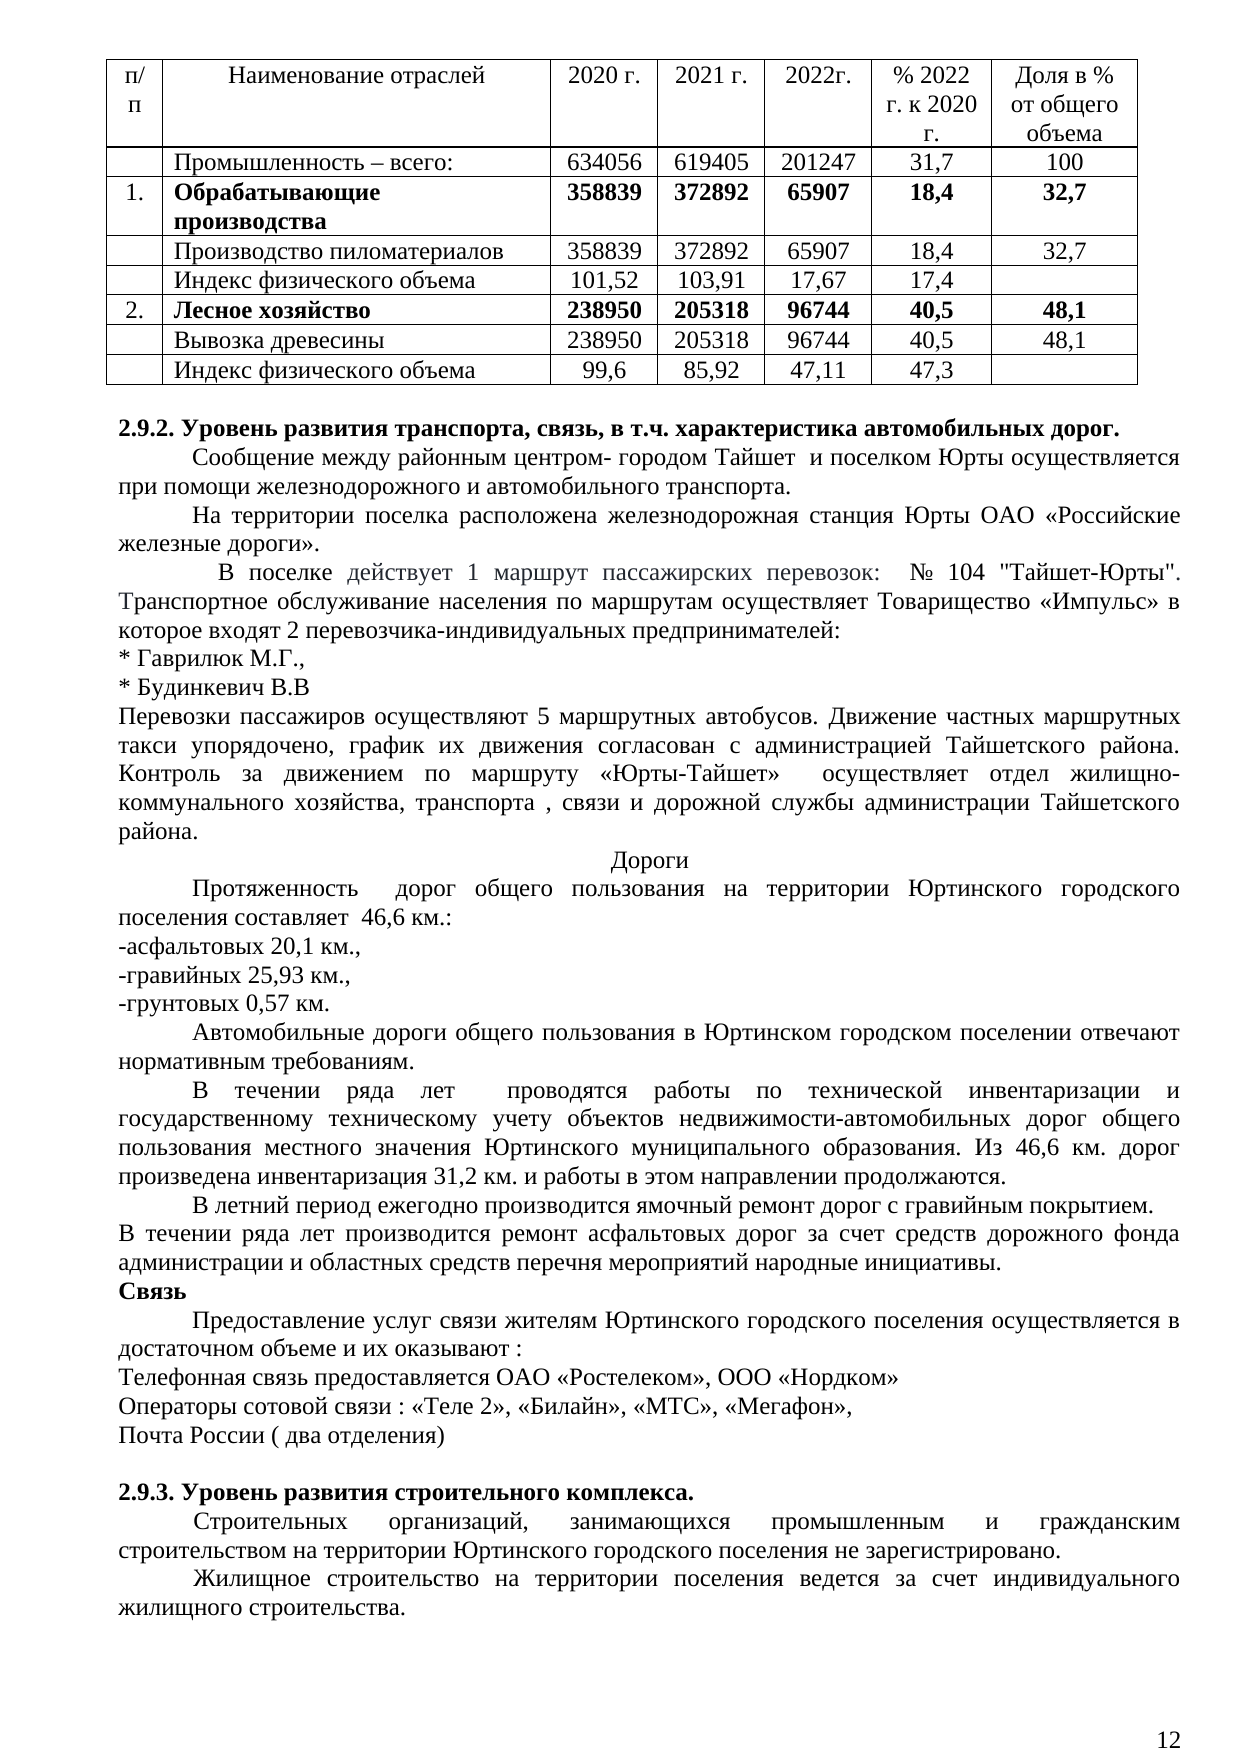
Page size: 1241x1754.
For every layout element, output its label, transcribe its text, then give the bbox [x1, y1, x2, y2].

table_header Доля в % от общего объема [992, 60, 1137, 146]
table_cell [992, 266, 1137, 294]
text В течении ряда лет производится ремонт асфальтовых дорог за счет средств дорожного фонда администрации и областных средств перечня мероприятий народные инициативы. [118, 1218, 1181, 1276]
table_cell 358839 [551, 236, 657, 264]
table_cell Индекс физического объема [163, 266, 550, 294]
table_cell 238950 [551, 295, 657, 324]
table_cell 99,6 [551, 355, 657, 384]
text Предоставление услуг связи жителям Юртинского городского поселения осуществляется в достаточном объеме и их оказывают : [118, 1305, 1181, 1362]
table_cell 205318 [658, 325, 764, 354]
table_header 2022г. [765, 60, 871, 146]
text * Будинкевич В.В [118, 672, 1181, 701]
table_cell 17,4 [872, 266, 991, 294]
table_cell 372892 [658, 177, 764, 235]
table_cell 65907 [765, 177, 871, 235]
text -грунтовых 0,57 км. [118, 988, 1181, 1017]
text -гравийных 25,93 км., [118, 960, 1181, 988]
table_cell 18,4 [872, 177, 991, 235]
table_cell [107, 355, 162, 384]
table_header 2021 г. [658, 60, 764, 146]
table_cell 101,52 [551, 266, 657, 294]
text Дороги [118, 845, 1181, 873]
text На территории поселка расположена железнодорожная станция Юрты ОАО «Российские железные дороги». [118, 500, 1181, 557]
table_cell 2. [107, 295, 162, 324]
text В поселке действует 1 маршрут пассажирских перевозок: № 104 "Тайшет-Юрты". Транспортное обслуживание населения по маршрутам осуществляет Товарищество «Импульс» в которое входят 2 перевозчика-индивидуальных предпринимателей: [118, 557, 1181, 643]
table_cell 238950 [551, 325, 657, 354]
table_cell Производство пиломатериалов [163, 236, 550, 264]
table_cell [992, 355, 1137, 384]
table_cell 48,1 [992, 295, 1137, 324]
text Операторы сотовой связи : «Теле 2», «Билайн», «МТС», «Мегафон», [118, 1391, 1181, 1420]
table_cell [107, 325, 162, 354]
table_cell 358839 [551, 177, 657, 235]
table_cell 31,7 [872, 148, 991, 176]
table_cell 372892 [658, 236, 764, 264]
table_cell 48,1 [992, 325, 1137, 354]
table_cell [107, 266, 162, 294]
table_cell Промышленность – всего: [163, 148, 550, 176]
table_cell 47,11 [765, 355, 871, 384]
text Сообщение между районным центром- городом Тайшет и поселком Юрты осуществляется при помощи железнодорожного и автомобильного транспорта. [118, 442, 1181, 500]
table_cell Лесное хозяйство [163, 295, 550, 324]
table_cell Индекс физического объема [163, 355, 550, 384]
table_cell 96744 [765, 295, 871, 324]
table_cell 1. [107, 177, 162, 235]
text Связь [118, 1276, 1181, 1305]
table_cell 40,5 [872, 295, 991, 324]
text Автомобильные дороги общего пользования в Юртинском городском поселении отвечают нормативным требованиям. [118, 1017, 1181, 1075]
table_cell 634056 [551, 148, 657, 176]
table_cell 65907 [765, 236, 871, 264]
table_cell 18,4 [872, 236, 991, 264]
text Жилищное строительство на территории поселения ведется за счет индивидуального жилищного строительства. [118, 1563, 1181, 1621]
text Почта России ( два отделения) [118, 1420, 1181, 1448]
table_cell 205318 [658, 295, 764, 324]
text В летний период ежегодно производится ямочный ремонт дорог с гравийным покрытием. [118, 1190, 1181, 1218]
table_cell 32,7 [992, 177, 1137, 235]
table_cell 85,92 [658, 355, 764, 384]
table_header п/п [107, 60, 162, 146]
table_cell [107, 236, 162, 264]
table_cell 201247 [765, 148, 871, 176]
text Строительных организаций, занимающихся промышленным и гражданским строительством на территории Юртинского городского поселения не зарегистрировано. [118, 1506, 1181, 1563]
table_cell 619405 [658, 148, 764, 176]
table_cell Вывозка древесины [163, 325, 550, 354]
text Перевозки пассажиров осуществляют 5 маршрутных автобусов. Движение частных маршрутных такси упорядочено, график их движения согласован с администрацией Тайшетского района. Контроль за движением по маршруту «Юрты-Тайшет» осуществляет отдел жилищно-коммунального хозяйства, транспорта , связи и дорожной службы администрации Тайшетского района. [118, 701, 1181, 845]
table_cell [107, 148, 162, 176]
table_cell 103,91 [658, 266, 764, 294]
table_cell Обрабатывающие производства [163, 177, 550, 235]
table_header % 2022 г. к 2020 г. [872, 60, 991, 146]
table_cell 96744 [765, 325, 871, 354]
table_cell 100 [992, 148, 1137, 176]
text * Гаврилюк М.Г., [118, 643, 1181, 672]
table_header 2020 г. [551, 60, 657, 146]
table_cell 32,7 [992, 236, 1137, 264]
table_cell 17,67 [765, 266, 871, 294]
text В течении ряда лет проводятся работы по технической инвентаризации и государственному техническому учету объектов недвижимости-автомобильных дорог общего пользования местного значения Юртинского муниципального образования. Из 46,6 км. дорог произведена инвентаризация 31,2 км. и работы в этом направлении продолжаются. [118, 1075, 1181, 1190]
table_header Наименование отраслей [163, 60, 550, 146]
text 2.9.3. Уровень развития строительного комплекса. [118, 1477, 1181, 1506]
text 2.9.2. Уровень развития транспорта, связь, в т.ч. характеристика автомобильных дорог. [118, 413, 1181, 442]
text Телефонная связь предоставляется ОАО «Ростелеком», ООО «Нордком» [118, 1362, 1181, 1391]
table_cell 40,5 [872, 325, 991, 354]
table_cell 47,3 [872, 355, 991, 384]
text Протяженность дорог общего пользования на территории Юртинского городского поселения составляет 46,6 км.: [118, 873, 1181, 931]
text -асфальтовых 20,1 км., [118, 931, 1181, 960]
